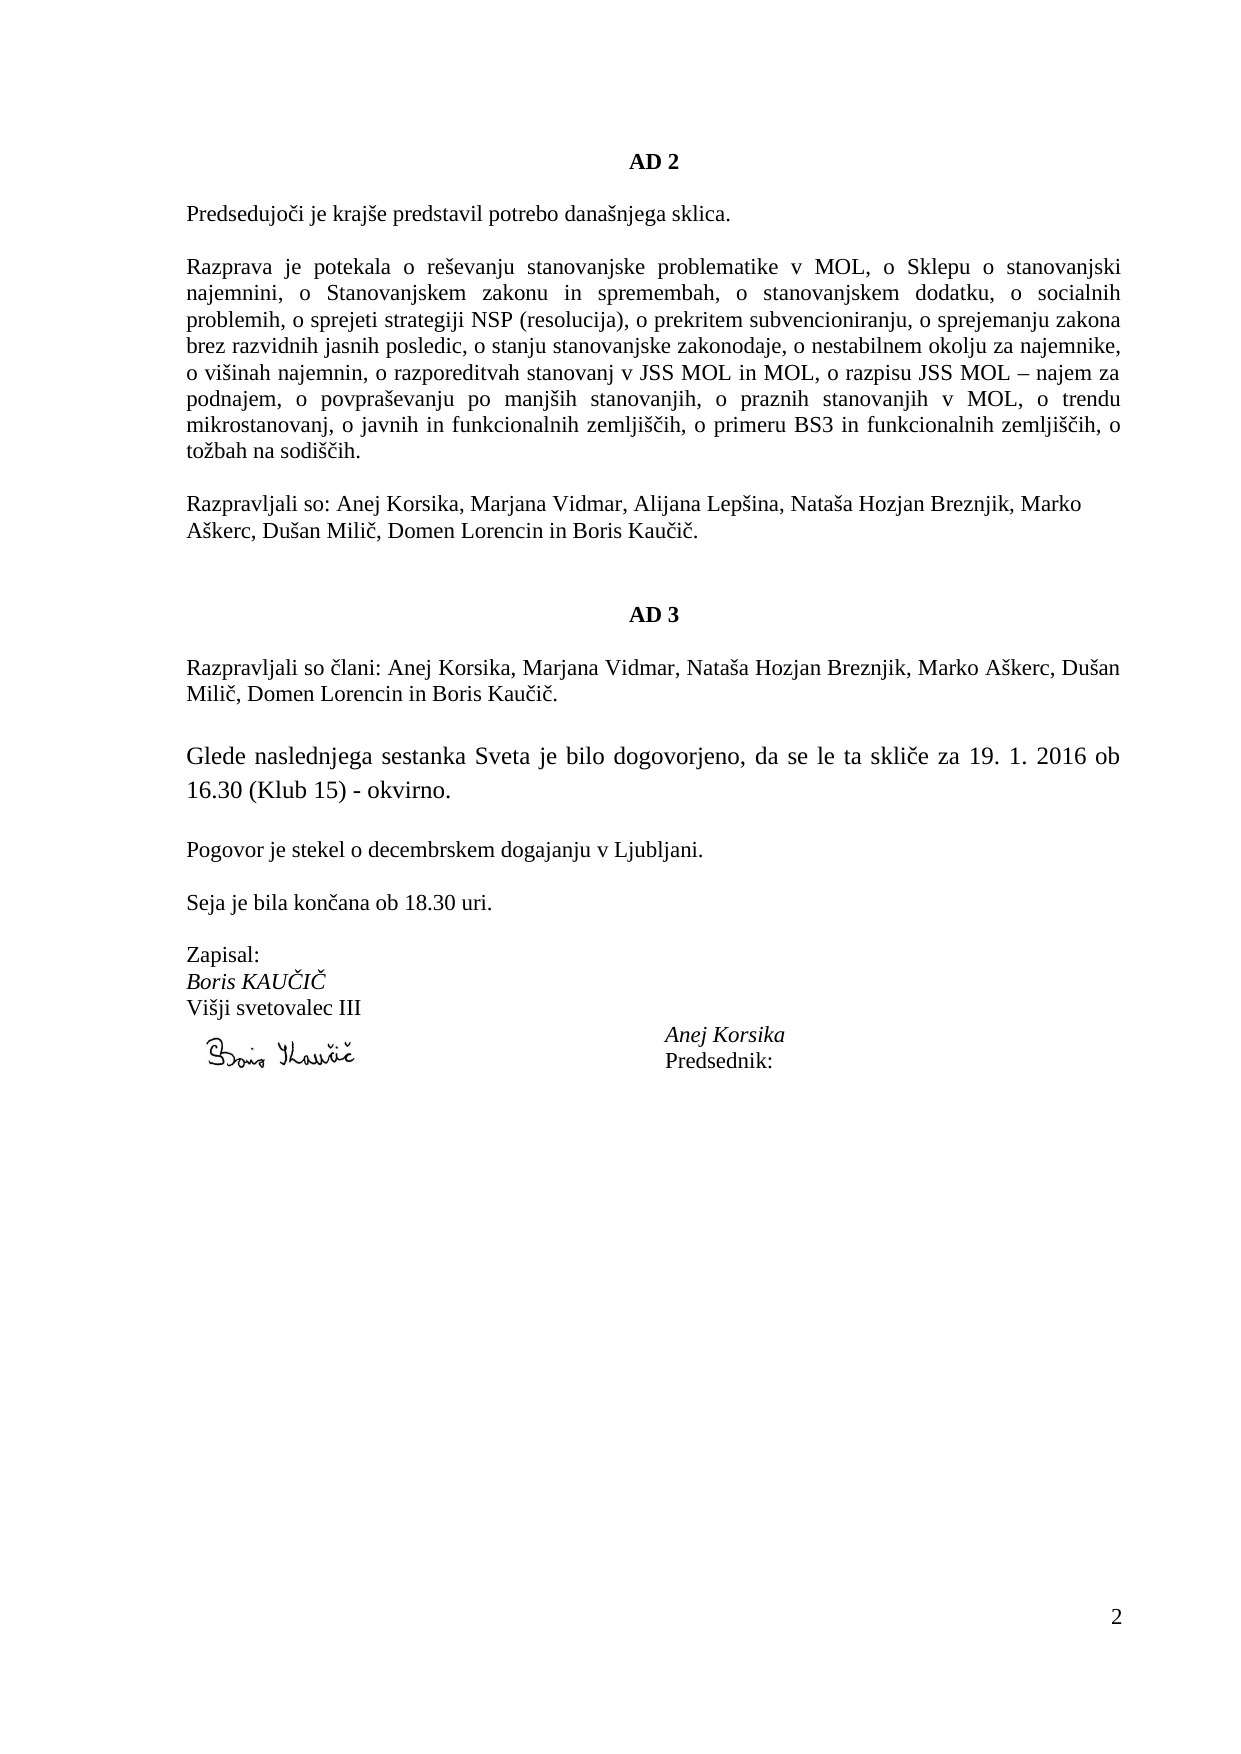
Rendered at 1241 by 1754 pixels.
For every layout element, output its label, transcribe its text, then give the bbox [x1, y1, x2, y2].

text Seja je bila končana ob 18.30 uri. [186, 889, 1122, 915]
text Razpravljali so: Anej Korsika, Marjana Vidmar, Alijana Lepšina, Nataša Hozjan Breznjik, Marko Aškerc, Dušan Milič, Domen Lorencin in Boris Kaučič. [186, 490, 1122, 543]
text Predsedujoči je krajše predstavil potrebo današnjega sklica. [186, 200, 1122, 227]
text Razprava je potekala o reševanju stanovanjske problematike v MOL, o Sklepu o stanovanjski najemnini, o Stanovanjskem zakonu in spremembah, o stanovanjskem dodatku, o socialnih problemih, o sprejeti strategiji NSP (resolucija), o prekritem subvencioniranju, o sprejemanju zakona brez razvidnih jasnih posledic, o stanju stanovanjske zakonodaje, o nestabilnem okolju za najemnike, o višinah najemnin, o razporeditvah stanovanj v JSS MOL in MOL, o razpisu JSS MOL – najem za podnajem, o povpraševanju po manjših stanovanjih, o praznih stanovanjih v MOL, o trendu mikrostanovanj, o javnih in funkcionalnih zemljiščih, o primeru BS3 in funkcionalnih zemljiščih, o tožbah na sodiščih. [186, 253, 1122, 464]
text Pogovor je stekel o decembrskem dogajanju v Ljubljani. [186, 836, 1122, 862]
text AD 3 [186, 601, 1122, 627]
picture [205, 1035, 357, 1070]
text AD 2 [186, 148, 1122, 174]
table_header Anej Korsika Predsednik: [654, 942, 1132, 1100]
text Glede naslednjega sestanka Sveta je bilo dogovorjeno, da se le ta skliče za 19. 1. 2016 ob 16.30 (Klub 15) - okvirno. [186, 741, 1122, 804]
text Razpravljali so člani: Anej Korsika, Marjana Vidmar, Nataša Hozjan Breznjik, Marko Aškerc, Dušan Milič, Domen Lorencin in Boris Kaučič. [186, 654, 1122, 706]
table_header Zapisal: Boris KAUČIČ Višji svetovalec III [175, 942, 654, 1100]
